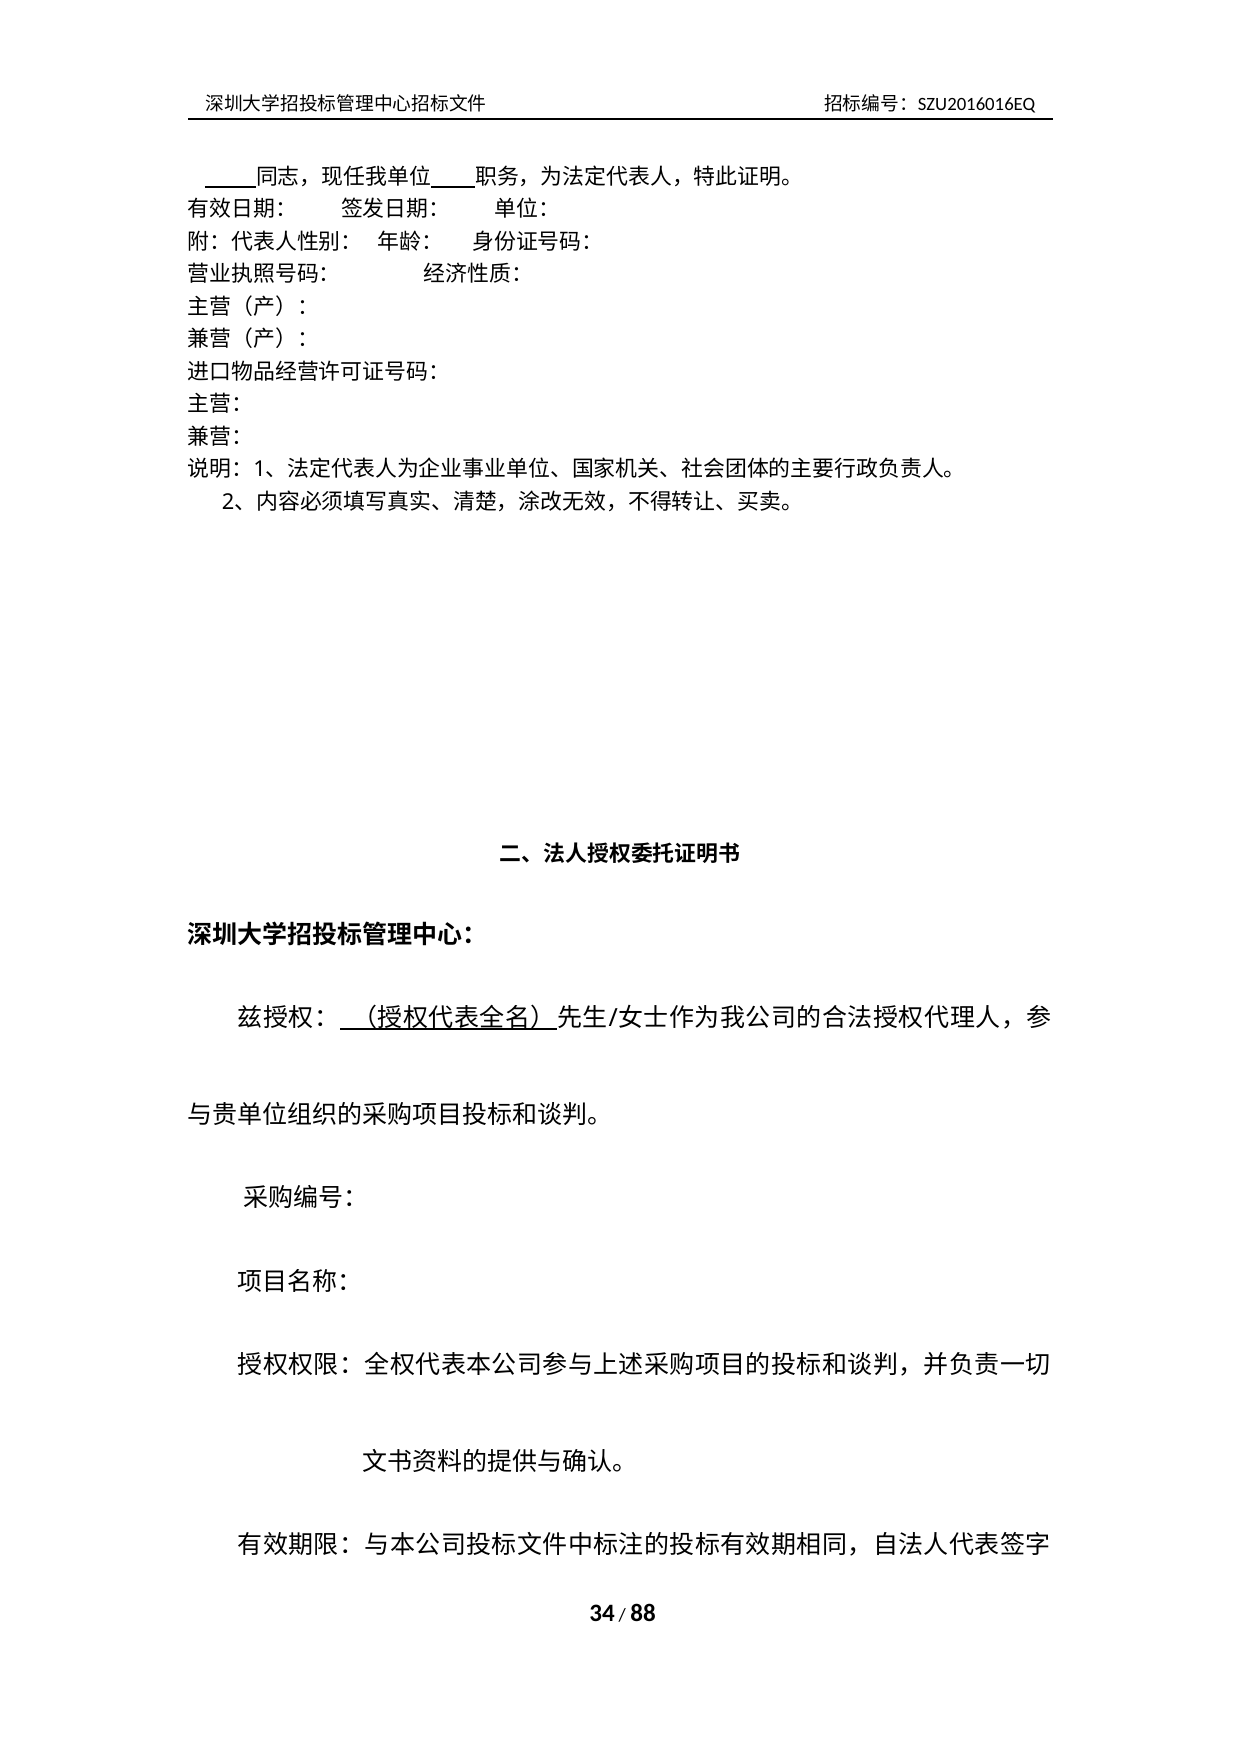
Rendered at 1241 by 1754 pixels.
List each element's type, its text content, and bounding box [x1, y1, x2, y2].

text 2、内容必须填写真实、清楚，涂改无效，不得转让、买卖。 [187, 483, 1053, 516]
text 主营： [187, 386, 1053, 418]
text 采购编号： [187, 1163, 1053, 1228]
text 说明：1、法定代表人为企业事业单位、国家机关、社会团体的主要行政负责人。 [187, 451, 1053, 483]
text 附：代表人性别： 年龄： 身份证号码： [187, 223, 1053, 256]
text 二、法人授权委托证明书 [187, 835, 1053, 868]
text 进口物品经营许可证号码： [187, 353, 1053, 386]
text 项目名称： [187, 1247, 1053, 1312]
text 深圳大学招投标管理中心： [187, 900, 1053, 965]
text 兹授权： （授权代表全名）先生/女士作为我公司的合法授权代理人，参与贵单位组织的采购项目投标和谈判。 [187, 983, 1053, 1145]
text 主营（产）： [187, 288, 1053, 321]
text 兼营： [187, 418, 1053, 451]
text 兼营（产）： [187, 321, 1053, 353]
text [237, 1510, 1053, 1575]
text 有效日期： 签发日期： 单位： [187, 191, 1053, 223]
text 授权权限：全权代表本公司参与上述采购项目的投标和谈判，并负责一切文书资料的提供与确认。 [237, 1330, 1053, 1492]
text 营业执照号码： 经济性质： [187, 256, 1053, 288]
text 同志，现任我单位 职务，为法定代表人，特此证明。 [187, 158, 1053, 191]
